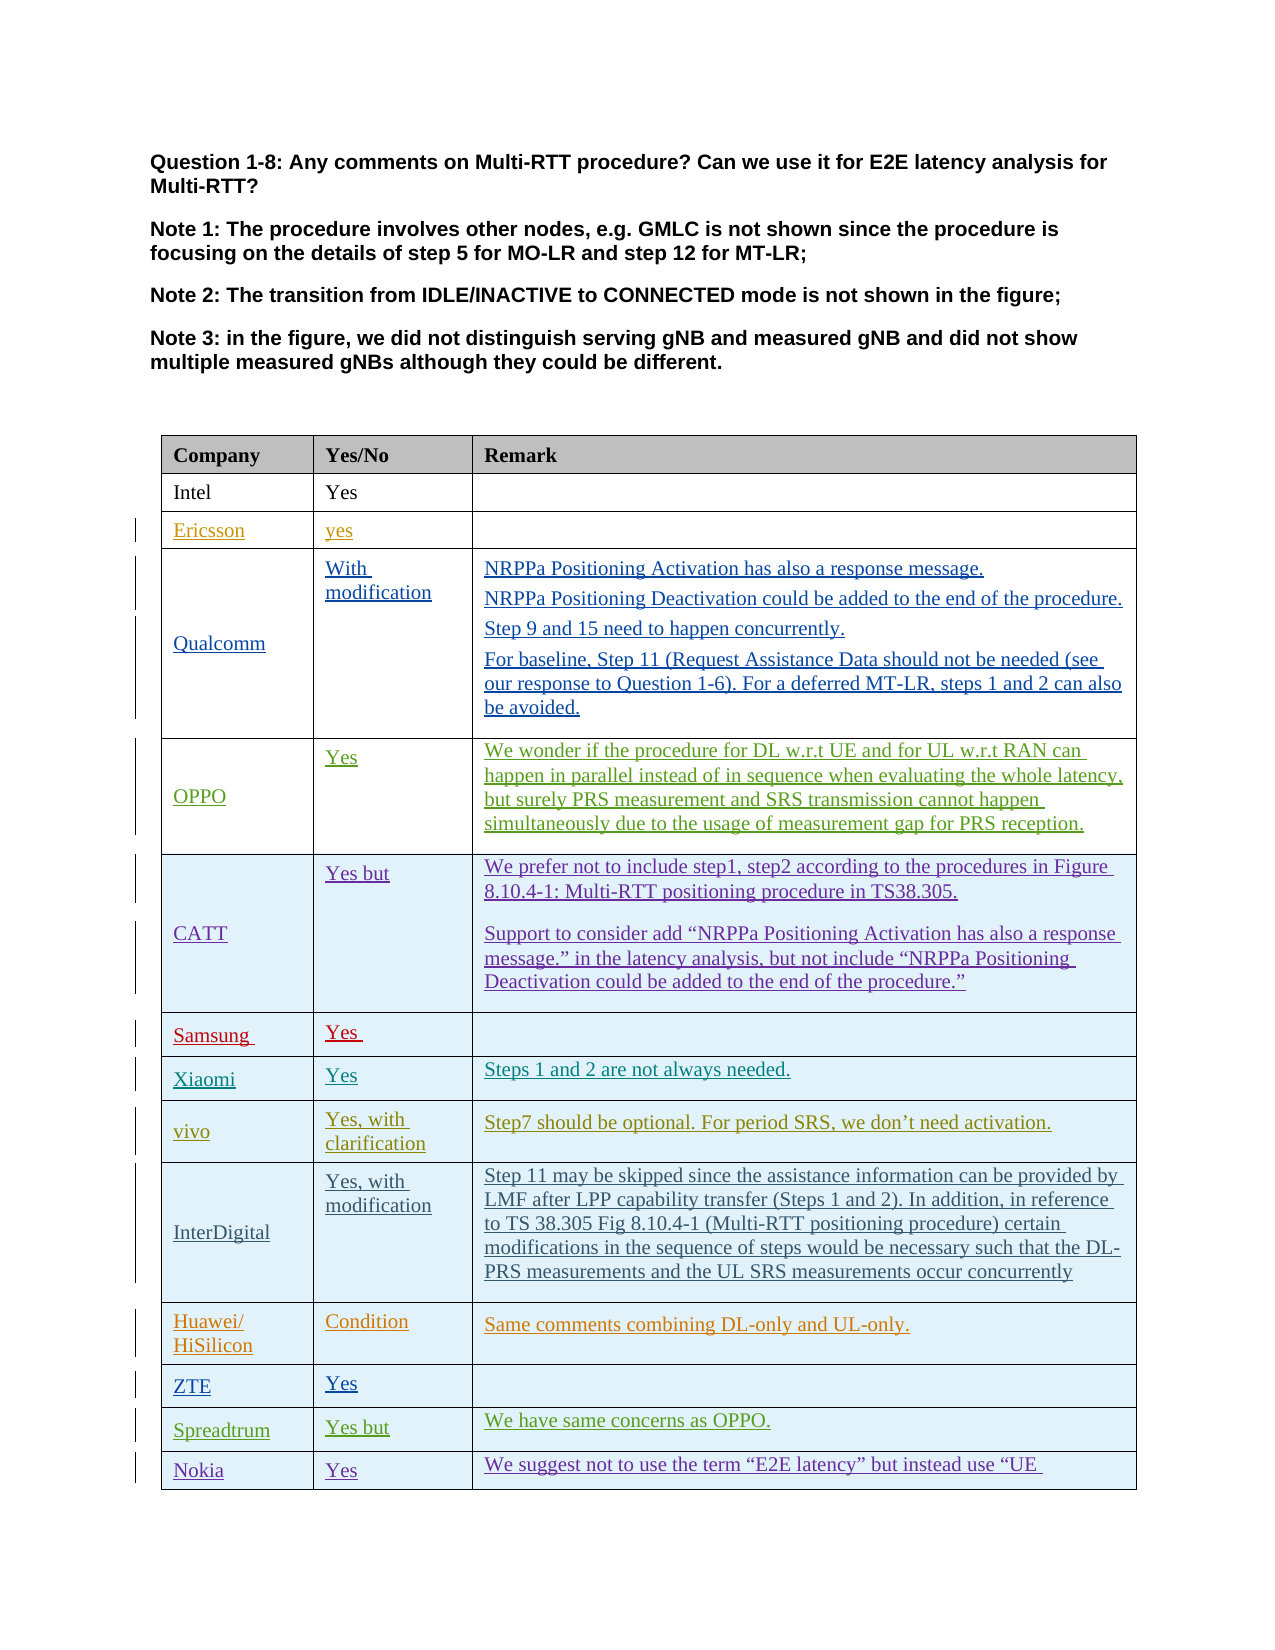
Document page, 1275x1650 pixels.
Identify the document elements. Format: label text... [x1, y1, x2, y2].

table_cell Yes [314, 474, 472, 511]
table_cell [473, 739, 1136, 853]
text Note 2: The transition from IDLE/INACTIVE to CONNECTED mode is not shown in the figure; [150, 283, 1125, 307]
text Question 1-8: Any comments on Multi-RTT procedure? Can we use it for E2E latency analysis for Multi-RTT? [150, 150, 1125, 198]
table_cell Intel [162, 474, 313, 511]
table_cell [162, 549, 313, 737]
table_cell [473, 474, 1136, 511]
table_cell [314, 512, 472, 548]
table_header Remark [473, 436, 1136, 473]
text Note 1: The procedure involves other nodes, e.g. GMLC is not shown since the procedure is focusing on the details of step 5 for MO-LR and step 12 for MT-LR; [150, 217, 1125, 264]
table_cell [162, 512, 313, 548]
text Note 3: in the figure, we did not distinguish serving gNB and measured gNB and did not show multiple measured gNBs although they could be different. [150, 326, 1125, 374]
table_cell [314, 549, 472, 737]
table_cell [473, 512, 1136, 548]
table_cell [162, 739, 313, 853]
table_header Company [162, 436, 313, 473]
table_cell [473, 549, 1136, 737]
table_header Yes/No [314, 436, 472, 473]
table_cell [314, 739, 472, 853]
